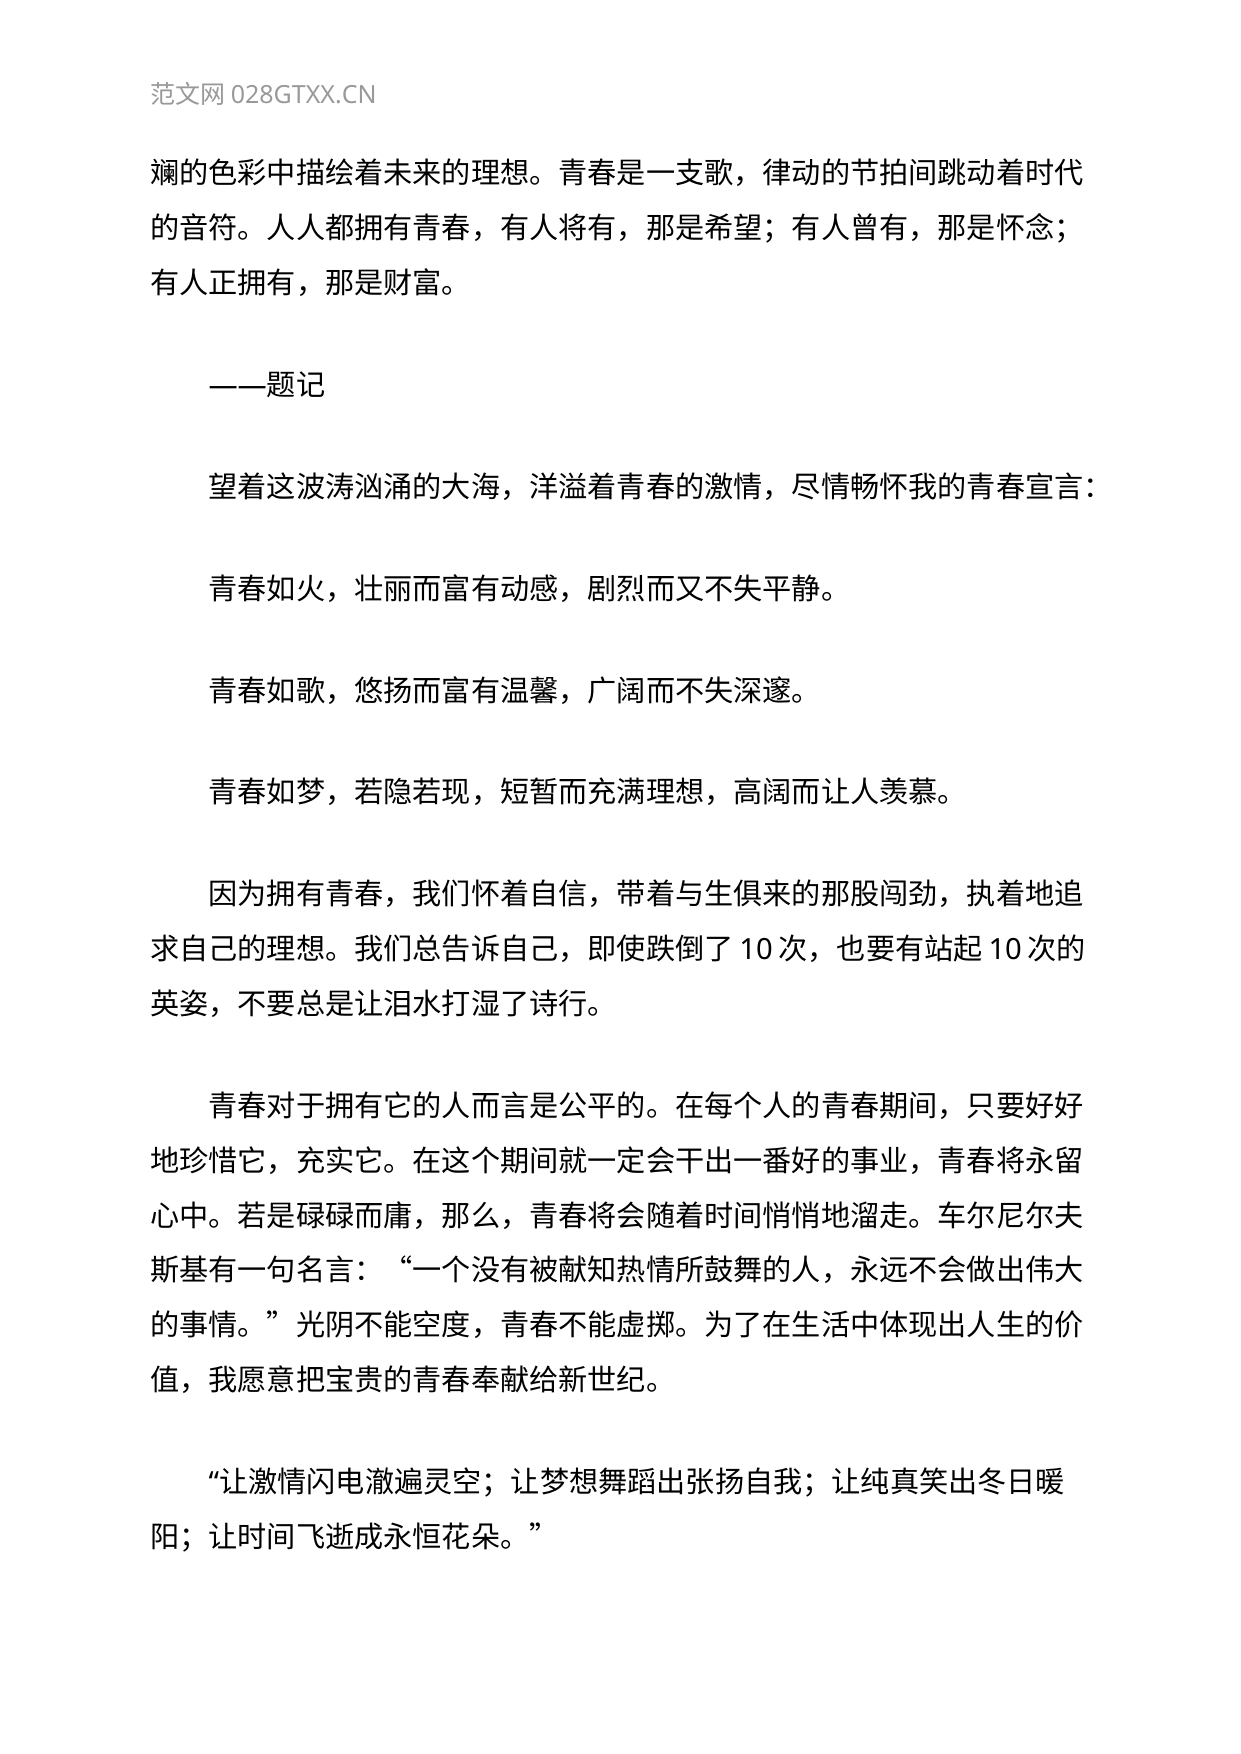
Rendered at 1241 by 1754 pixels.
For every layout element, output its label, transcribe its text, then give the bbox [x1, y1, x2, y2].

text 因为拥有青春，我们怀着自信，带着与生俱来的那股闯劲，执着地追求自己的理想。我们总告诉自己，即使跌倒了10次，也要有站起10次的英姿，不要总是让泪水打湿了诗行。 [150, 871, 1090, 1023]
text 望着这波涛汹涌的大海，洋溢着青春的激情，尽情畅怀我的青春宣言： [150, 463, 1090, 506]
text 青春对于拥有它的人而言是公平的。在每个人的青春期间，只要好好地珍惜它，充实它。在这个期间就一定会干出一番好的事业，青春将永留心中。若是碌碌而庸，那么，青春将会随着时间悄悄地溜走。车尔尼尔夫斯基有一句名言：“一个没有被献知热情所鼓舞的人，永远不会做出伟大的事情。”光阴不能空度，青春不能虚掷。为了在生活中体现出人生的价值，我愿意把宝贵的青春奉献给新世纪。 [150, 1082, 1090, 1399]
text ——题记 [150, 362, 1090, 404]
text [150, 150, 1090, 302]
text 青春如歌，悠扬而富有温馨，广阔而不失深邃。 [150, 667, 1090, 709]
text 青春如梦，若隐若现，短暂而充满理想，高阔而让人羡慕。 [150, 769, 1090, 811]
text “让激情闪电澈遍灵空；让梦想舞蹈出张扬自我；让纯真笑出冬日暖阳；让时间飞逝成永恒花朵。” [150, 1458, 1090, 1556]
text 青春如火，壮丽而富有动感，剧烈而又不失平静。 [150, 565, 1090, 608]
